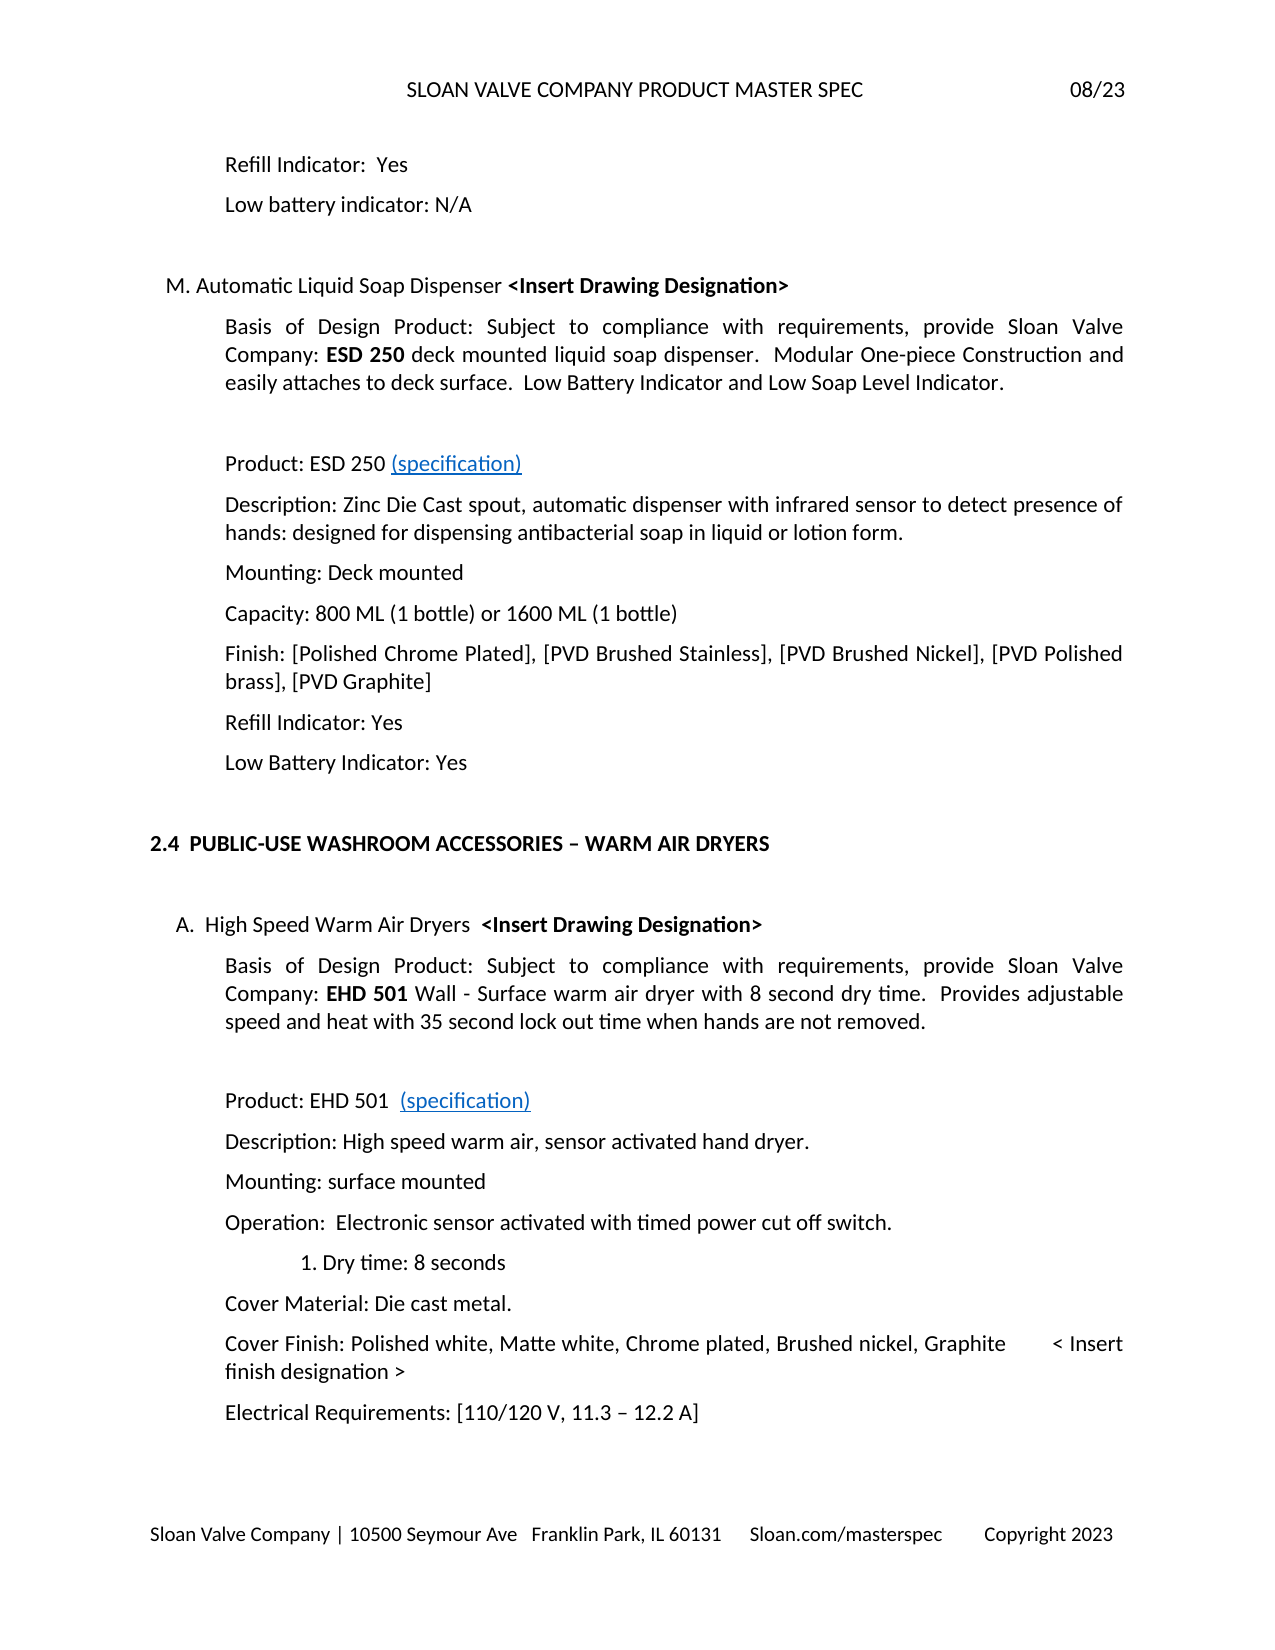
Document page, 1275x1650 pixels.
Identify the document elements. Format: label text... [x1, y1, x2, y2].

text Refill Indicator: Yes [150, 150, 1125, 178]
text Mounting: Deck mounted [150, 558, 1125, 586]
text Basis of Design Product: Subject to compliance with requirements, provide Sloan Valve Company: ESD 250 deck mounted liquid soap dispenser. Modular One-piece Construction and easily attaches to deck surface. Low Battery Indicator and Low Soap Level Indicator. [225, 312, 1125, 396]
text Refill Indicator: Yes [150, 708, 1125, 736]
text Description: Zinc Die Cast spout, automatic dispenser with infrared sensor to detect presence of hands: designed for dispensing antibacterial soap in liquid or lotion form. [225, 490, 1125, 546]
text Finish: [Polished Chrome Plated], [PVD Brushed Stainless], [PVD Brushed Nickel], [PVD Polished brass], [PVD Graphite] [225, 639, 1125, 695]
text 2.4 PUBLIC-USE WASHROOM ACCESSORIES – WARM AIR DRYERS [150, 829, 1125, 857]
text Mounting: surface mounted [150, 1167, 1125, 1195]
text Operation: Electronic sensor activated with timed power cut off switch. [150, 1208, 1125, 1236]
text Product: ESD 250 (specification) [225, 449, 1125, 477]
text M. Automatic Liquid Soap Dispenser <Insert Drawing Designation> [150, 272, 1125, 299]
text Low battery indicator: N/A [150, 191, 1125, 218]
text Description: High speed warm air, sensor activated hand dryer. [225, 1127, 1125, 1155]
text Basis of Design Product: Subject to compliance with requirements, provide Sloan Valve Company: EHD 501 Wall - Surface warm air dryer with 8 second dry time. Provides adjustable speed and heat with 35 second lock out time when hands are not removed. [225, 951, 1125, 1035]
text 1. Dry time: 8 seconds [150, 1248, 1125, 1276]
text Capacity: 800 ML (1 bottle) or 1600 ML (1 bottle) [150, 599, 1125, 627]
text Electrical Requirements: [110/120 V, 11.3 – 12.2 A] [150, 1398, 1125, 1426]
text Cover Material: Die cast metal. [150, 1289, 1125, 1317]
text Low Battery Indicator: Yes [150, 748, 1125, 776]
text Cover Finish: Polished white, Matte white, Chrome plated, Brushed nickel, Graphite < Insert finish designation > [225, 1329, 1125, 1386]
text Product: EHD 501 (specification) [150, 1086, 1125, 1114]
text A. High Speed Warm Air Dryers <Insert Drawing Designation> [150, 910, 1125, 938]
